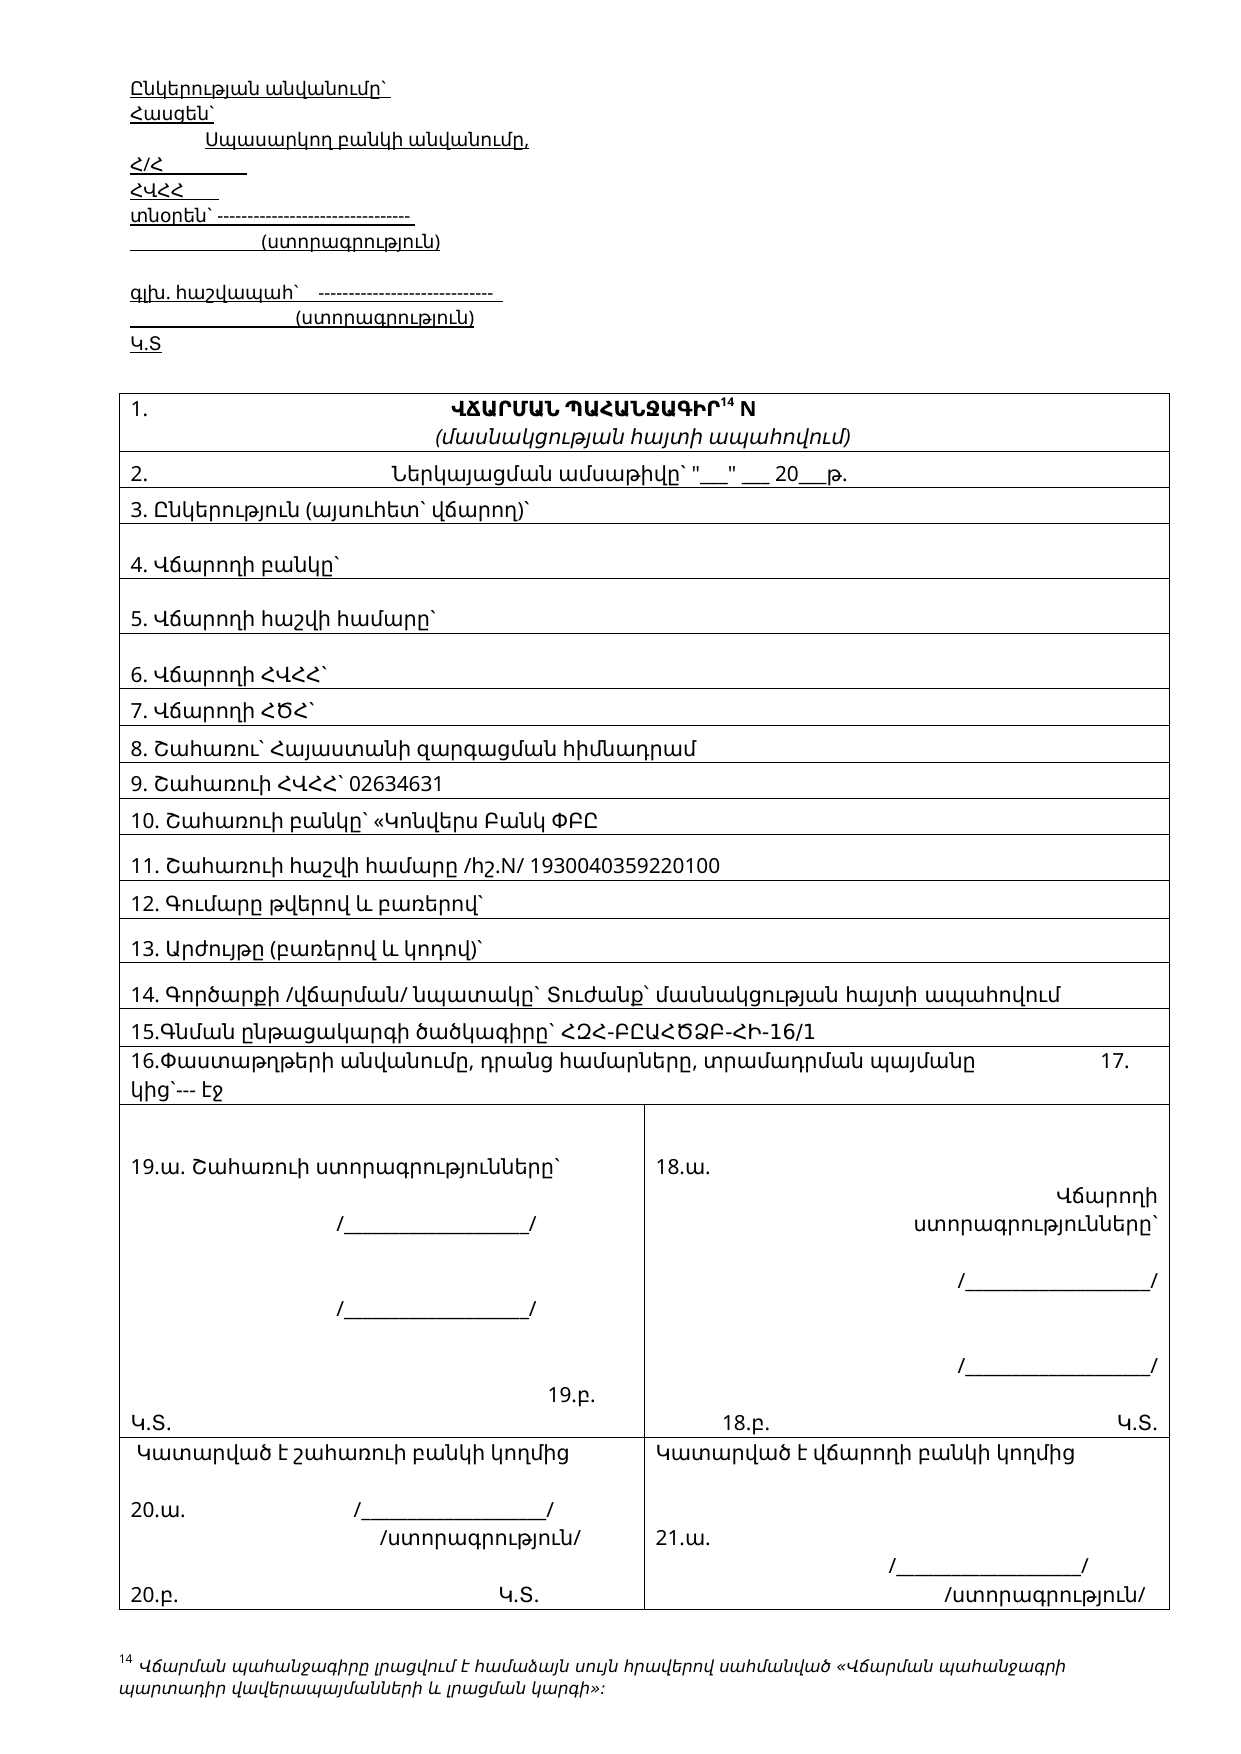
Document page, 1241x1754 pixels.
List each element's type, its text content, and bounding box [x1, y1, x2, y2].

table_cell 7. Վճարողի ՀԾՀ` [120, 689, 1169, 725]
table_cell 9. Շահառուի ՀՎՀՀ` 02634631 [120, 763, 1169, 798]
table_cell 11. Շահառուի հաշվի համարը /հշ.N/ 1930040359220100 [120, 835, 1169, 880]
table_cell 18.ա. Վճարողի ստորագրությունները` /____________________/ /____________________/ 18.բ. Կ.Տ. [645, 1105, 1169, 1437]
table_cell 3. Ընկերություն (այսուհետ` վճարող)` [120, 488, 1169, 523]
table_cell 10. Շահառուի բանկը` «Կոնվերս Բանկ ՓԲԸ [120, 799, 1169, 834]
table_cell 2. Ներկայացման ամսաթիվը` "___" ___ 20___թ. [120, 452, 1169, 487]
table_cell 19.ա. Շահառուի ստորագրությունները` /____________________/ /____________________/ 19.բ. Կ.Տ. [120, 1105, 644, 1437]
table_cell 15.Գնման ընթացակարգի ծածկագիրը` ՀԶՀ-ԲԸԱՀԾՁԲ-ՀԻ-16/1 [120, 1009, 1169, 1046]
table_cell 13. Արժույթը (բառերով և կոդով)` [120, 919, 1169, 962]
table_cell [120, 1438, 644, 1608]
table_cell 12. Գումարը թվերով և բառերով` [120, 881, 1169, 917]
table_cell 16.Փաստաթղթերի անվանումը, դրանց համարները, տրամադրման պայմանը 17. կից`--- էջ [120, 1047, 1169, 1103]
table_cell 8. Շահառու` Հայաստանի զարգացման հիմնադրամ [120, 726, 1169, 762]
table_header Ընկերության անվանումը` Հասցեն` Սպասարկող բանկի անվանումը, Հ/Հ ՀՎՀՀ տնօրեն` -------------------------------- (ստորագրություն) գլխ. հաշվապահ` ----------------------------- (ստորագրություն) Կ.Տ [119, 75, 844, 364]
table_header 1. ՎՃԱՐՄԱՆ ՊԱՀԱՆՋԱԳԻՐ N (մասնակցության հայտի ապահովում) [120, 394, 1169, 451]
table_cell 5. Վճարողի հաշվի համարը` [120, 579, 1169, 633]
table_cell 14. Գործարքի /վճարման/ նպատակը` Տուժանք՝ մասնակցության հայտի ապահովում [120, 963, 1169, 1008]
table_cell 4. Վճարողի բանկը` [120, 524, 1169, 578]
table_cell 6. Վճարողի ՀՎՀՀ` [120, 634, 1169, 688]
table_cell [645, 1438, 1169, 1608]
